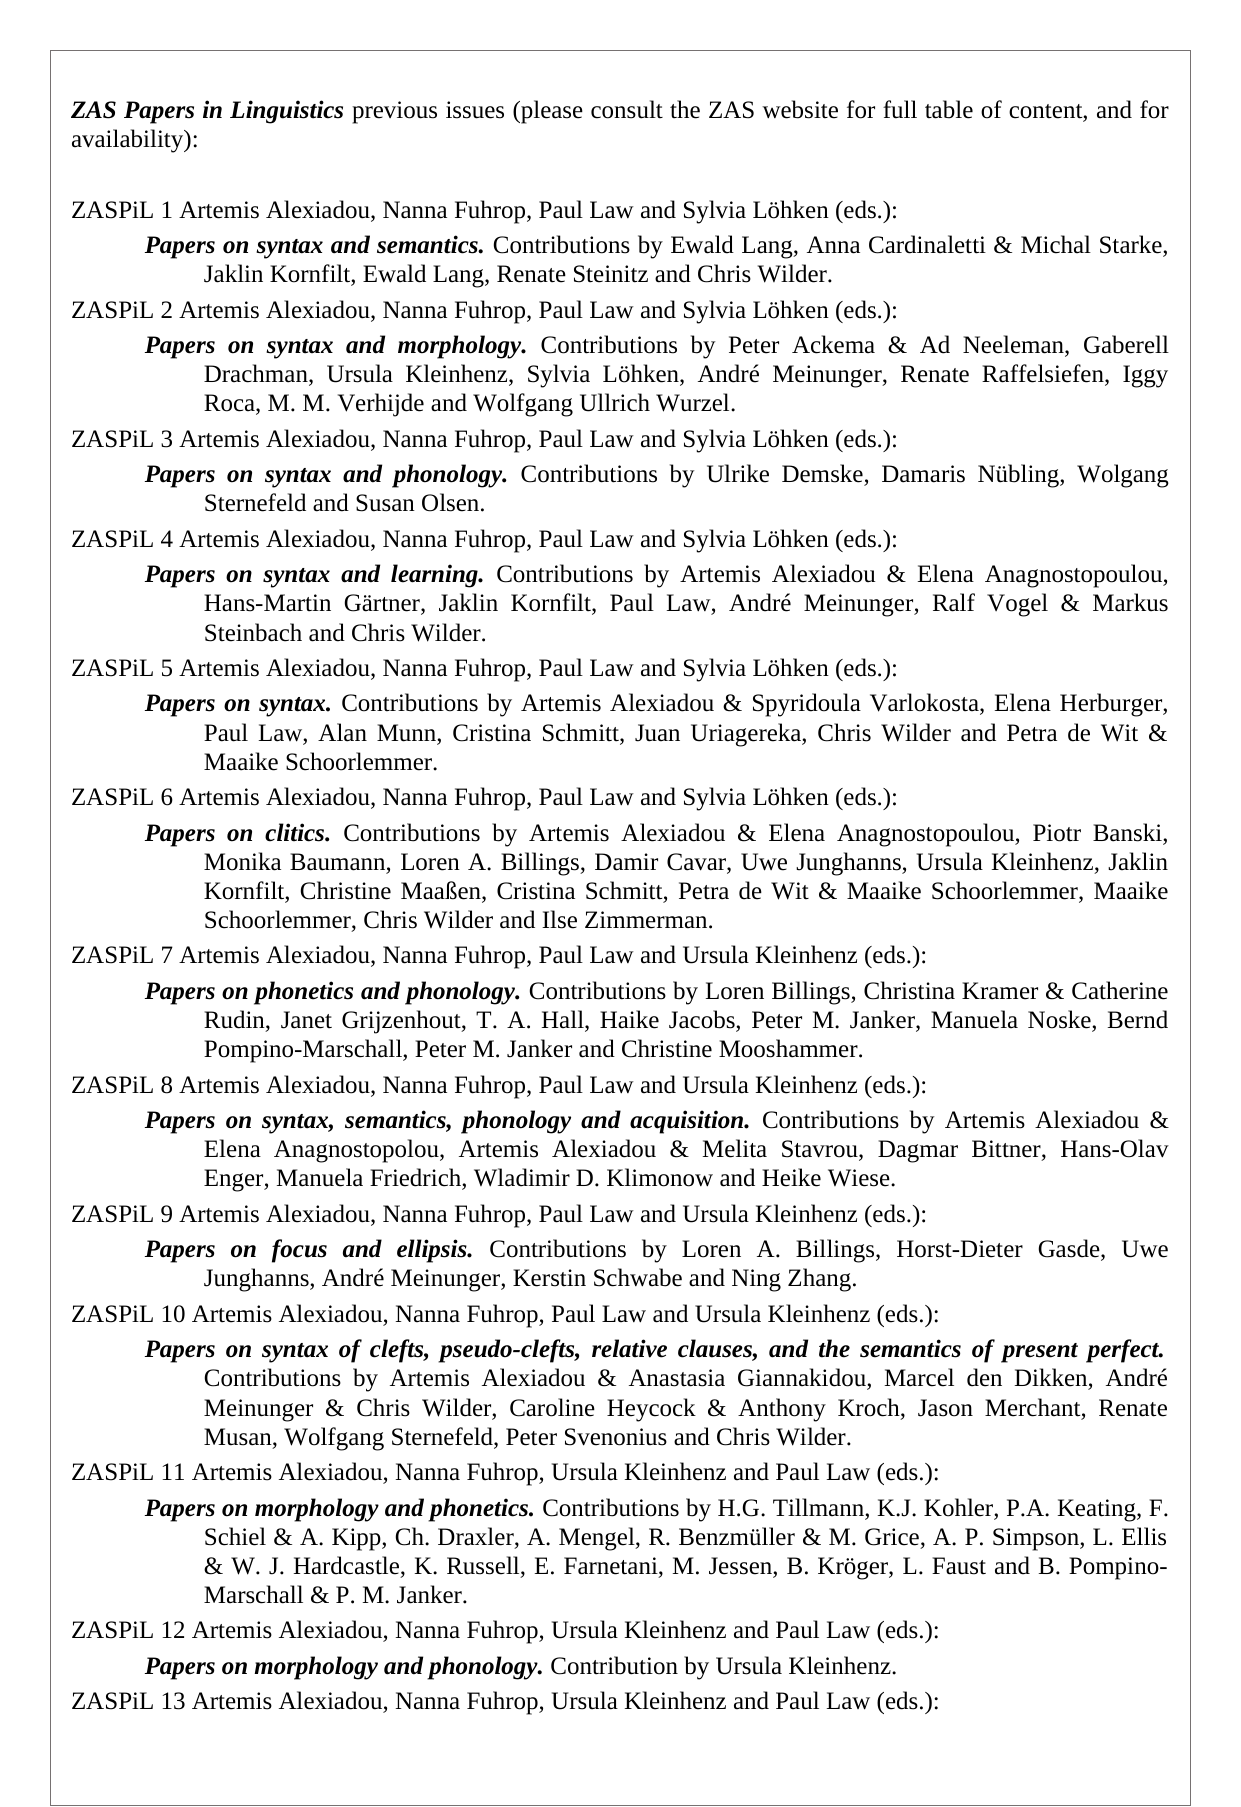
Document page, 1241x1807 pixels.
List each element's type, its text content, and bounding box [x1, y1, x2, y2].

text Papers on clitics. Contributions by Artemis Alexiadou & Elena Anagnostopoulou, Piotr Banski, Monika Baumann, Loren A. Billings, Damir Cavar, Uwe Junghanns, Ursula Kleinhenz, Jaklin Kornfilt, Christine Maaßen, Cristina Schmitt, Petra de Wit & Maaike Schoorlemmer, Maaike Schoorlemmer, Chris Wilder and Ilse Zimmerman. [144, 818, 1169, 934]
text ZASPiL 3 Artemis Alexiadou, Nanna Fuhrop, Paul Law and Sylvia Löhken (eds.): [71, 424, 1169, 453]
text Papers on syntax and phonology. Contributions by Ulrike Demske, Damaris Nübling, Wolgang Sternefeld and Susan Olsen. [144, 459, 1169, 518]
text ZASPiL 8 Artemis Alexiadou, Nanna Fuhrop, Paul Law and Ursula Kleinhenz (eds.): [71, 1070, 1169, 1099]
text Papers on syntax. Contributions by Artemis Alexiadou & Spyridoula Varlokosta, Elena Herburger, Paul Law, Alan Munn, Cristina Schmitt, Juan Uriagereka, Chris Wilder and Petra de Wit & Maaike Schoorlemmer. [144, 688, 1169, 776]
text Papers on morphology and phonology. Contribution by Ursula Kleinhenz. [144, 1651, 1169, 1680]
text Papers on syntax of clefts, pseudo-clefts, relative clauses, and the semantics of present perfect. Contributions by Artemis Alexiadou & Anastasia Giannakidou, Marcel den Dikken, André Meinunger & Chris Wilder, Caroline Heycock & Anthony Kroch, Jason Merchant, Renate Musan, Wolfgang Sternefeld, Peter Svenonius and Chris Wilder. [144, 1334, 1169, 1451]
text ZASPiL 13 Artemis Alexiadou, Nanna Fuhrop, Ursula Kleinhenz and Paul Law (eds.): [71, 1686, 1169, 1716]
text Papers on focus and ellipsis. Contributions by Loren A. Billings, Horst-Dieter Gasde, Uwe Junghanns, André Meinunger, Kerstin Schwabe and Ning Zhang. [144, 1234, 1169, 1293]
text ZAS Papers in Linguistics previous issues (please consult the ZAS website for full table of content, and for availability): [71, 95, 1169, 153]
text Papers on syntax and morphology. Contributions by Peter Ackema & Ad Neeleman, Gaberell Drachman, Ursula Kleinhenz, Sylvia Löhken, André Meinunger, Renate Raffelsiefen, Iggy Roca, M. M. Verhijde and Wolfgang Ullrich Wurzel. [144, 330, 1169, 418]
text ZASPiL 12 Artemis Alexiadou, Nanna Fuhrop, Ursula Kleinhenz and Paul Law (eds.): [71, 1616, 1169, 1645]
text ZASPiL 7 Artemis Alexiadou, Nanna Fuhrop, Paul Law and Ursula Kleinhenz (eds.): [71, 941, 1169, 970]
text Papers on syntax, semantics, phonology and acquisition. Contributions by Artemis Alexiadou & Elena Anagnostopolou, Artemis Alexiadou & Melita Stavrou, Dagmar Bittner, Hans-Olav Enger, Manuela Friedrich, Wladimir D. Klimonow and Heike Wiese. [144, 1105, 1169, 1193]
text Papers on syntax and semantics. Contributions by Ewald Lang, Anna Cardinaletti & Michal Starke, Jaklin Kornfilt, Ewald Lang, Renate Steinitz and Chris Wilder. [144, 230, 1169, 288]
text ZASPiL 9 Artemis Alexiadou, Nanna Fuhrop, Paul Law and Ursula Kleinhenz (eds.): [71, 1199, 1169, 1228]
text ZASPiL 5 Artemis Alexiadou, Nanna Fuhrop, Paul Law and Sylvia Löhken (eds.): [71, 653, 1169, 682]
text Papers on morphology and phonetics. Contributions by H.G. Tillmann, K.J. Kohler, P.A. Keating, F. Schiel & A. Kipp, Ch. Draxler, A. Mengel, R. Benzmüller & M. Grice, A. P. Simpson, L. Ellis & W. J. Hardcastle, K. Russell, E. Farnetani, M. Jessen, B. Kröger, L. Faust and B. Pompino-Marschall & P. M. Janker. [144, 1493, 1169, 1609]
text ZASPiL 11 Artemis Alexiadou, Nanna Fuhrop, Ursula Kleinhenz and Paul Law (eds.): [71, 1457, 1169, 1486]
text ZASPiL 4 Artemis Alexiadou, Nanna Fuhrop, Paul Law and Sylvia Löhken (eds.): [71, 524, 1169, 553]
text ZASPiL 10 Artemis Alexiadou, Nanna Fuhrop, Paul Law and Ursula Kleinhenz (eds.): [71, 1299, 1169, 1328]
text Papers on syntax and learning. Contributions by Artemis Alexiadou & Elena Anagnostopoulou, Hans-Martin Gärtner, Jaklin Kornfilt, Paul Law, André Meinunger, Ralf Vogel & Markus Steinbach and Chris Wilder. [144, 559, 1169, 647]
text ZASPiL 1 Artemis Alexiadou, Nanna Fuhrop, Paul Law and Sylvia Löhken (eds.): [71, 195, 1169, 224]
text Papers on phonetics and phonology. Contributions by Loren Billings, Christina Kramer & Catherine Rudin, Janet Grijzenhout, T. A. Hall, Haike Jacobs, Peter M. Janker, Manuela Noske, Bernd Pompino-Marschall, Peter M. Janker and Christine Mooshammer. [144, 976, 1169, 1063]
text ZASPiL 6 Artemis Alexiadou, Nanna Fuhrop, Paul Law and Sylvia Löhken (eds.): [71, 782, 1169, 811]
text ZASPiL 2 Artemis Alexiadou, Nanna Fuhrop, Paul Law and Sylvia Löhken (eds.): [71, 295, 1169, 324]
